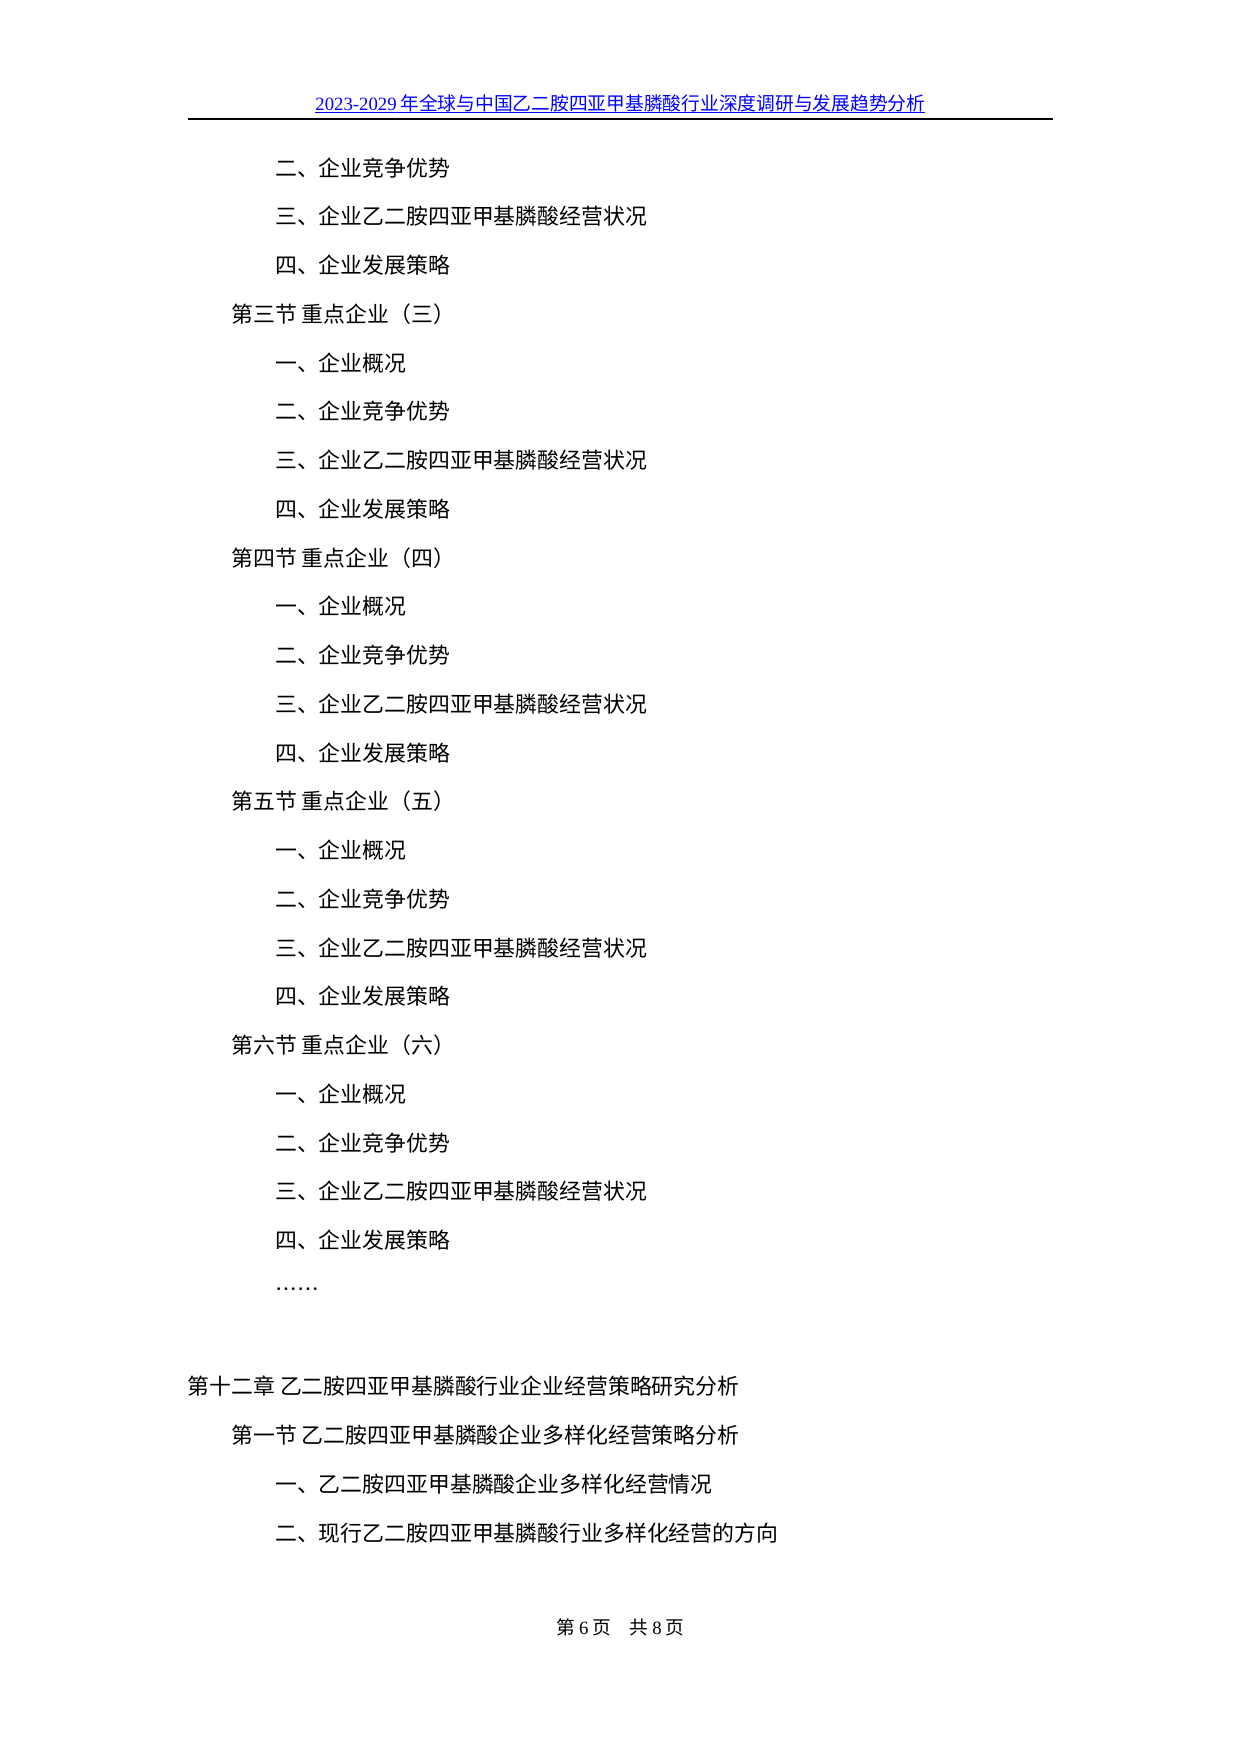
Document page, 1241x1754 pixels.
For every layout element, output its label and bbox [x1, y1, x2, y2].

text [187, 150, 1053, 1548]
